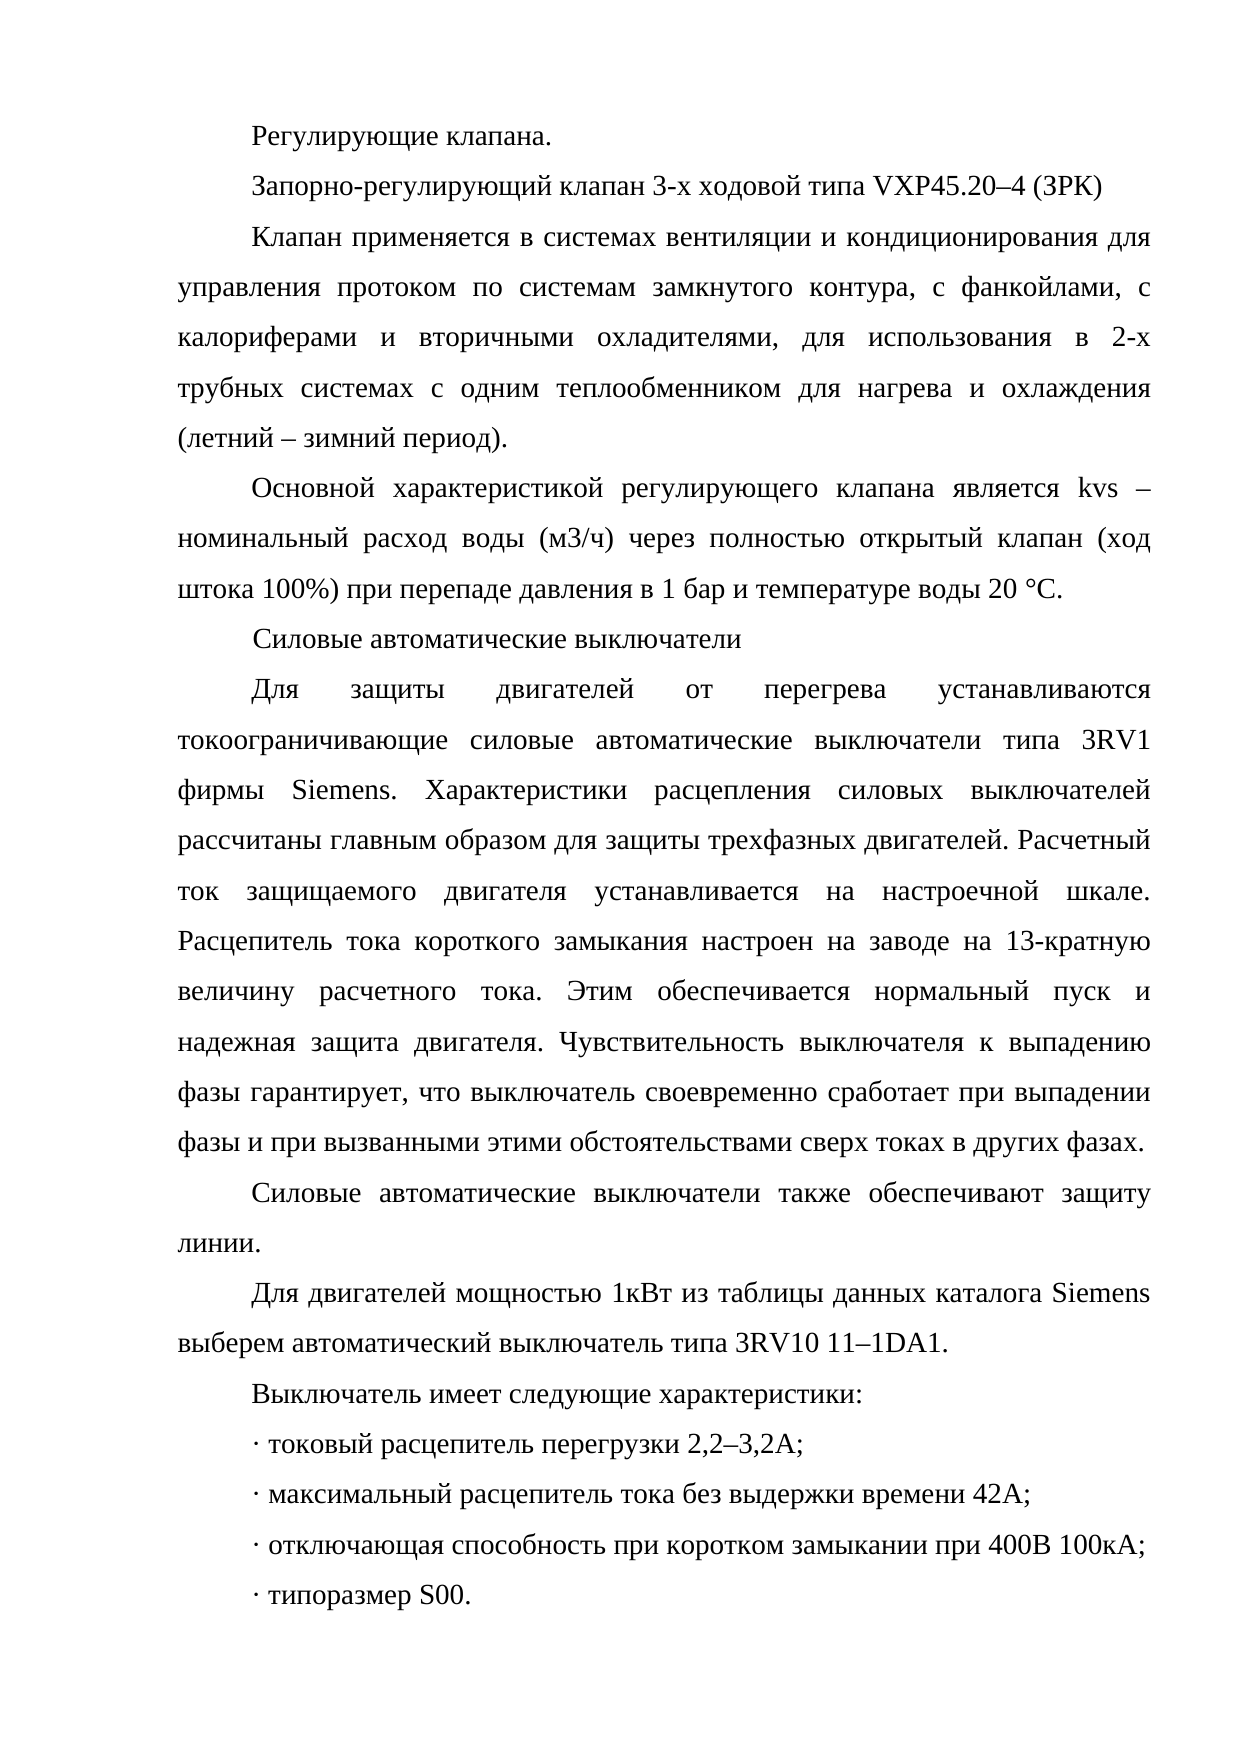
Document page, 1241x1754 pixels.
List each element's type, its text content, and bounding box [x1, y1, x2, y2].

text · отключающая способность при коротком замыкании при 400В 100кА; [177, 1527, 1152, 1560]
text Запорно-регулирующий клапан 3-х ходовой типа VXP45.20–4 (ЗРК) [177, 168, 1152, 202]
text Для защиты двигателей от перегрева устанавливаются токоограничивающие силовые автоматические выключатели типа 3RV1 фирмы Siemens. Характеристики расцепления силовых выключателей рассчитаны главным образом для защиты трехфазных двигателей. Расчетный ток защищаемого двигателя устанавливается на настроечной шкале. Расцепитель тока короткого замыкания настроен на заводе на 13-кратную величину расчетного тока. Этим обеспечивается нормальный пуск и надежная защита двигателя. Чувствительность выключателя к выпадению фазы гарантирует, что выключатель своевременно сработает при выпадении фазы и при вызванными этими обстоятельствами сверх токах в других фазах. [177, 672, 1152, 1158]
text · токовый расцепитель перегрузки 2,2–3,2А; [177, 1426, 1152, 1460]
text Силовые автоматические выключатели [177, 621, 1152, 655]
text Для двигателей мощностью 1кВт из таблицы данных каталога Siemens выберем автоматический выключатель типа 3RV10 11–1DA1. [177, 1275, 1152, 1359]
text · максимальный расцепитель тока без выдержки времени 42А; [177, 1477, 1152, 1510]
text Основной характеристикой регулирующего клапана является kvs – номинальный расход воды (м3/ч) через полностью открытый клапан (ход штока 100%) при перепаде давления в 1 бар и температуре воды 20 °С. [177, 470, 1152, 604]
text Силовые автоматические выключатели также обеспечивают защиту линии. [177, 1175, 1152, 1258]
text · типоразмер S00. [177, 1577, 1152, 1611]
text Клапан применяется в системах вентиляции и кондиционирования для управления протоком по системам замкнутого контура, с фанкойлами, с калориферами и вторичными охладителями, для использования в 2-х трубных системах с одним теплообменником для нагрева и охлаждения (летний – зимний период). [177, 219, 1152, 453]
text Выключатель имеет следующие характеристики: [177, 1376, 1152, 1409]
text Регулирующие клапана. [177, 118, 1152, 152]
